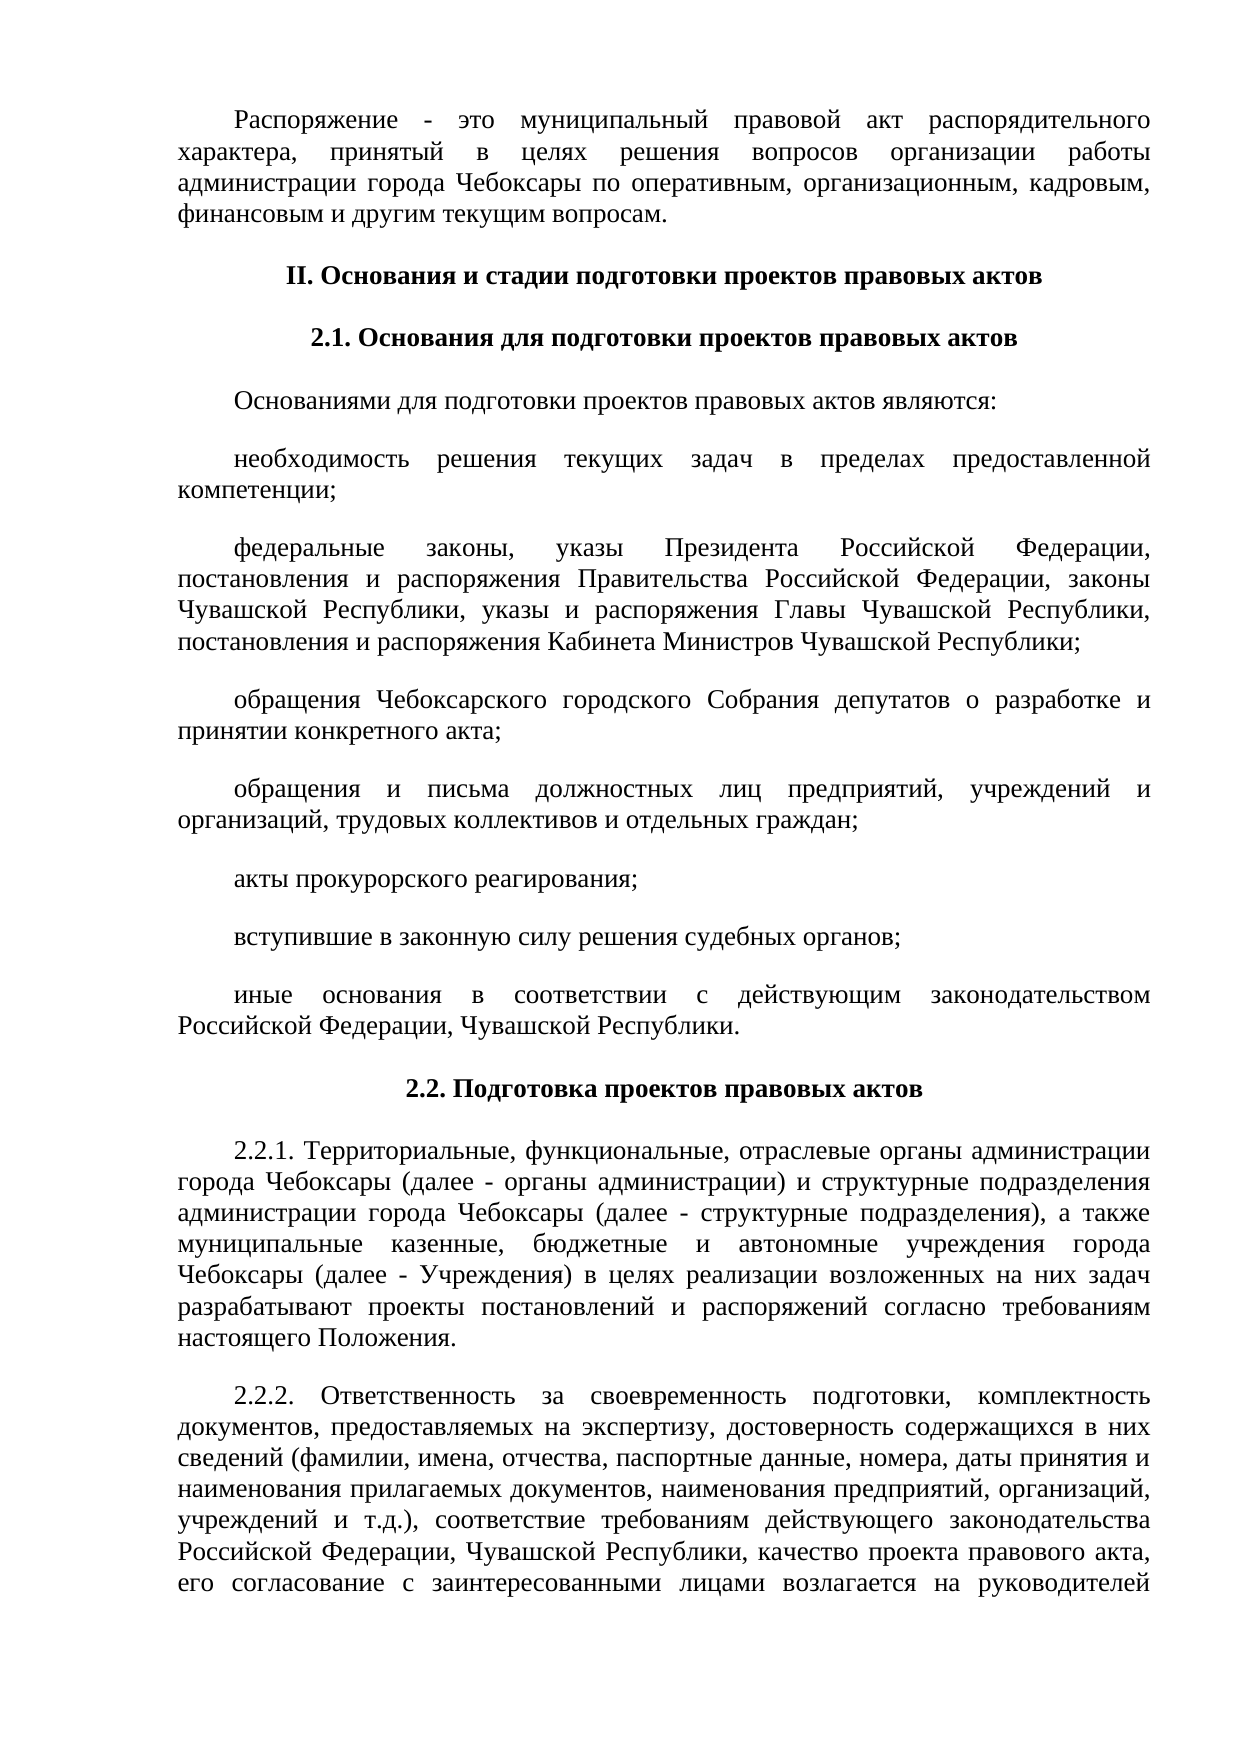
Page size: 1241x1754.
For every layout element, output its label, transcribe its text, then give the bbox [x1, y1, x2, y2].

text иные основания в соответствии с действующим законодательством Российской Федерации, Чувашской Республики. [177, 978, 1152, 1041]
text федеральные законы, указы Президента Российской Федерации, постановления и распоряжения Правительства Российской Федерации, законы Чувашской Республики, указы и распоряжения Главы Чувашской Республики, постановления и распоряжения Кабинета Министров Чувашской Республики; [177, 531, 1152, 656]
text Распоряжение - это муниципальный правовой акт распорядительного характера, принятый в целях решения вопросов организации работы администрации города Чебоксары по оперативным, организационным, кадровым, финансовым и другим текущим вопросам. [177, 103, 1152, 228]
text 2.1. Основания для подготовки проектов правовых актов [177, 321, 1152, 353]
text вступившие в законную силу решения судебных органов; [177, 920, 1152, 951]
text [177, 1379, 1152, 1597]
text акты прокурорского реагирования; [177, 862, 1152, 893]
text необходимость решения текущих задач в пределах предоставленной компетенции; [177, 442, 1152, 504]
text обращения и письма должностных лиц предприятий, учреждений и организаций, трудовых коллективов и отдельных граждан; [177, 772, 1152, 835]
text II. Основания и стадии подготовки проектов правовых актов [177, 259, 1152, 290]
text Основаниями для подготовки проектов правовых актов являются: [177, 384, 1152, 415]
text 2.2.1. Территориальные, функциональные, отраслевые органы администрации города Чебоксары (далее - органы администрации) и структурные подразделения администрации города Чебоксары (далее - структурные подразделения), а также муниципальные казенные, бюджетные и автономные учреждения города Чебоксары (далее - Учреждения) в целях реализации возложенных на них задач разрабатывают проекты постановлений и распоряжений согласно требованиям настоящего Положения. [177, 1134, 1152, 1352]
text 2.2. Подготовка проектов правовых актов [177, 1072, 1152, 1103]
text обращения Чебоксарского городского Собрания депутатов о разработке и принятии конкретного акта; [177, 683, 1152, 745]
